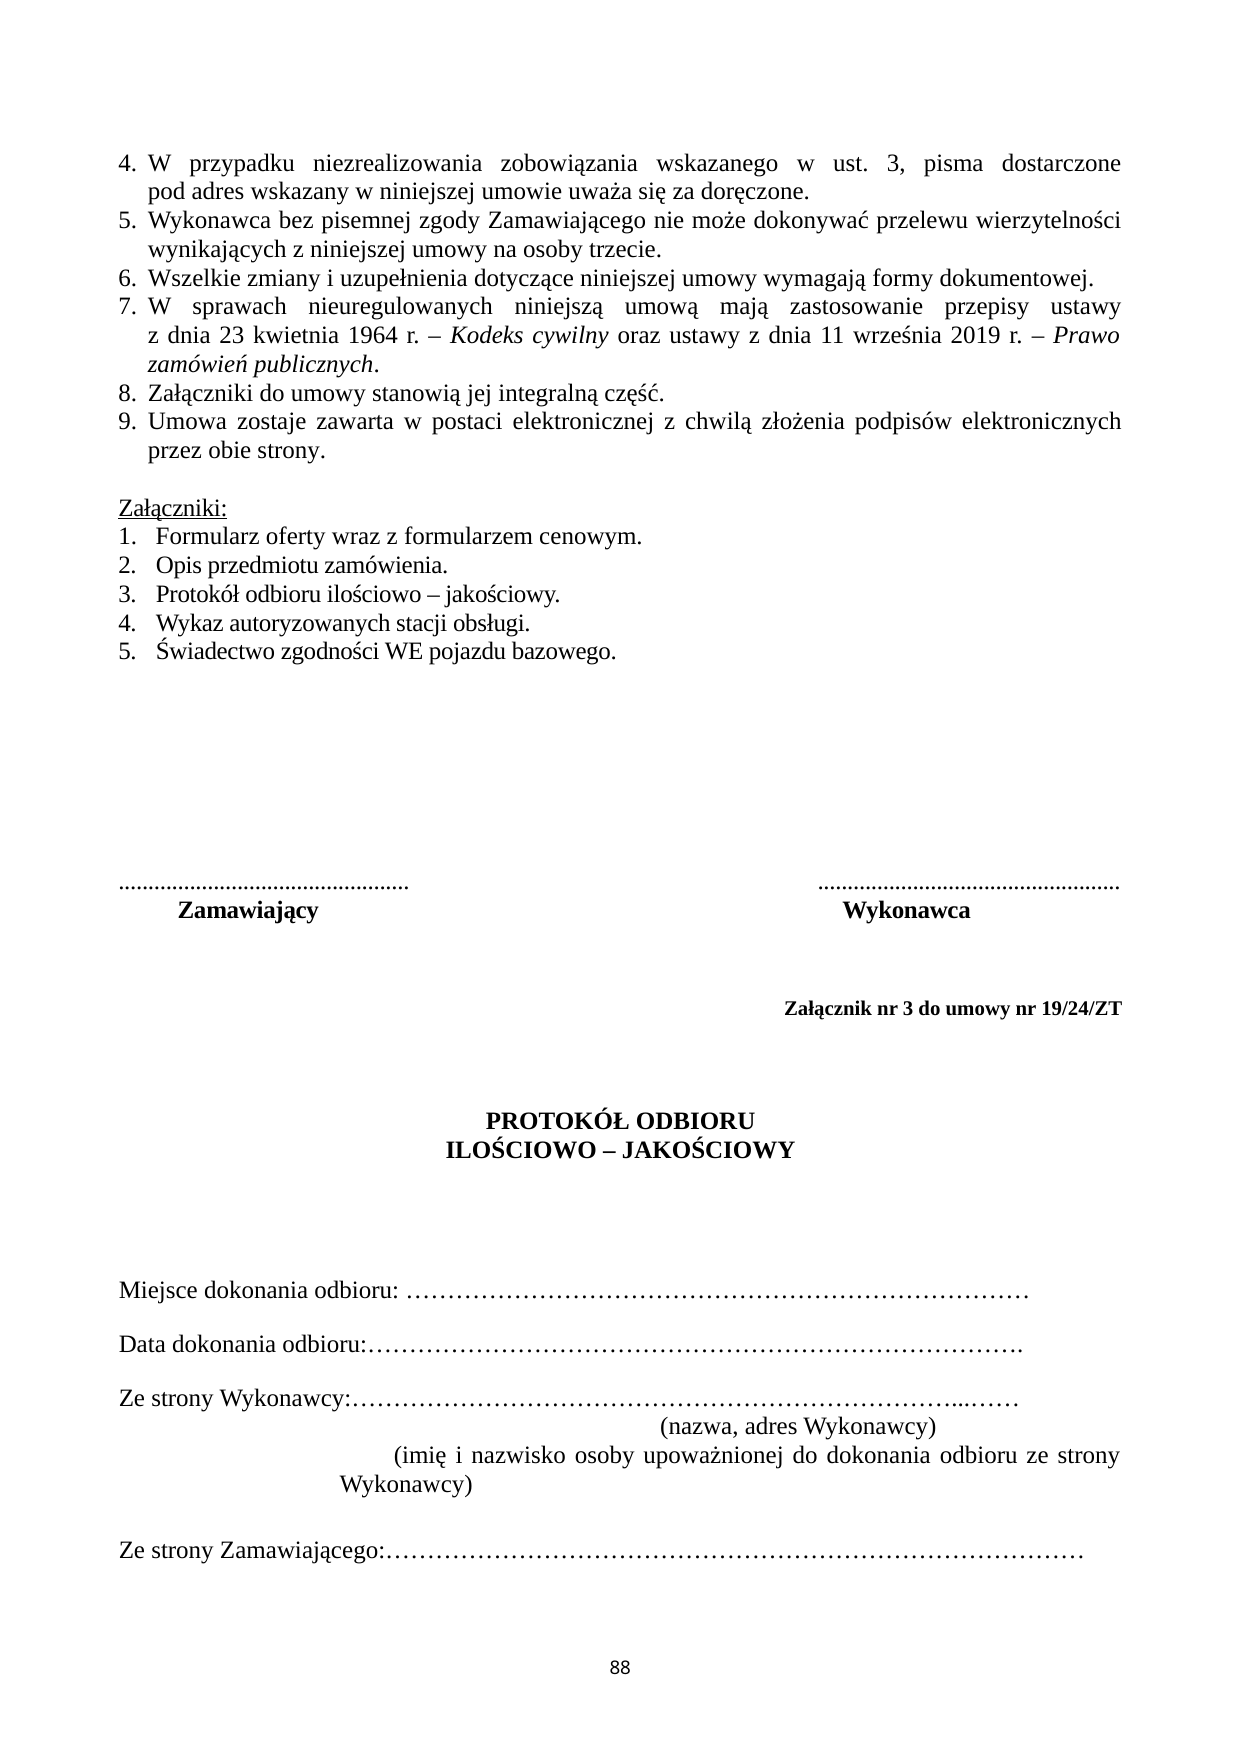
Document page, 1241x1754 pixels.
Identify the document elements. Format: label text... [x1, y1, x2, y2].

list Wszelkie zmiany i uzupełnienia dotyczące niniejszej umowy wymagają formy dokumentowej. [118, 263, 1122, 291]
text Miejsce dokonania odbioru: ………………………………………………………………… [118, 1275, 1122, 1304]
list Umowa zostaje zawarta w postaci elektronicznej z chwilą złożenia podpisów elektronicznych przez obie strony. [118, 406, 1122, 464]
list W przypadku niezrealizowania zobowiązania wskazanego w ust. 3, pisma dostarczone pod adres wskazany w niniejszej umowie uważa się za doręczone. [118, 148, 1122, 205]
list Załączniki do umowy stanowią jej integralną część. [118, 378, 1122, 406]
text (nazwa, adres Wykonawcy) [118, 1411, 1122, 1440]
text Załącznik nr 3 do umowy nr 19/24/ZT [590, 996, 1122, 1020]
list Wykonawca bez pisemnej zgody Zamawiającego nie może dokonywać przelewu wierzytelności wynikających z niniejszej umowy na osoby trzecie. [118, 205, 1122, 263]
list Formularz oferty wraz z formularzem cenowym. [118, 521, 1122, 550]
text Ze strony Zamawiającego:………………………………………………………………………… [118, 1535, 1122, 1564]
text Załączniki: [118, 493, 1122, 521]
text Ze strony Wykonawcy:………………………………………………………………...…… [118, 1383, 1122, 1411]
text ................................................. ................................................... Zamawiający Wykonawca [118, 866, 1122, 924]
text ILOŚCIOWO – JAKOŚCIOWY [118, 1135, 1122, 1164]
list W sprawach nieuregulowanych niniejszą umową mają zastosowanie przepisy ustawy z dnia 23 kwietnia 1964 r. – Kodeks cywilny oraz ustawy z dnia 11 września 2019 r. – Prawo zamówień publicznych. [118, 291, 1122, 378]
text PROTOKÓŁ ODBIORU [118, 1106, 1122, 1135]
list Świadectwo zgodności WE pojazdu bazowego. [118, 636, 1122, 665]
text (imię i nazwisko osoby upoważnionej do dokonania odbioru ze strony Wykonawcy) [339, 1440, 1122, 1498]
list Opis przedmiotu zamówienia. [118, 550, 1122, 579]
list Wykaz autoryzowanych stacji obsługi. [118, 608, 1122, 636]
list Protokół odbioru ilościowo – jakościowy. [118, 579, 1122, 608]
text Data dokonania odbioru:……………………………………………………………………. [118, 1329, 1122, 1358]
